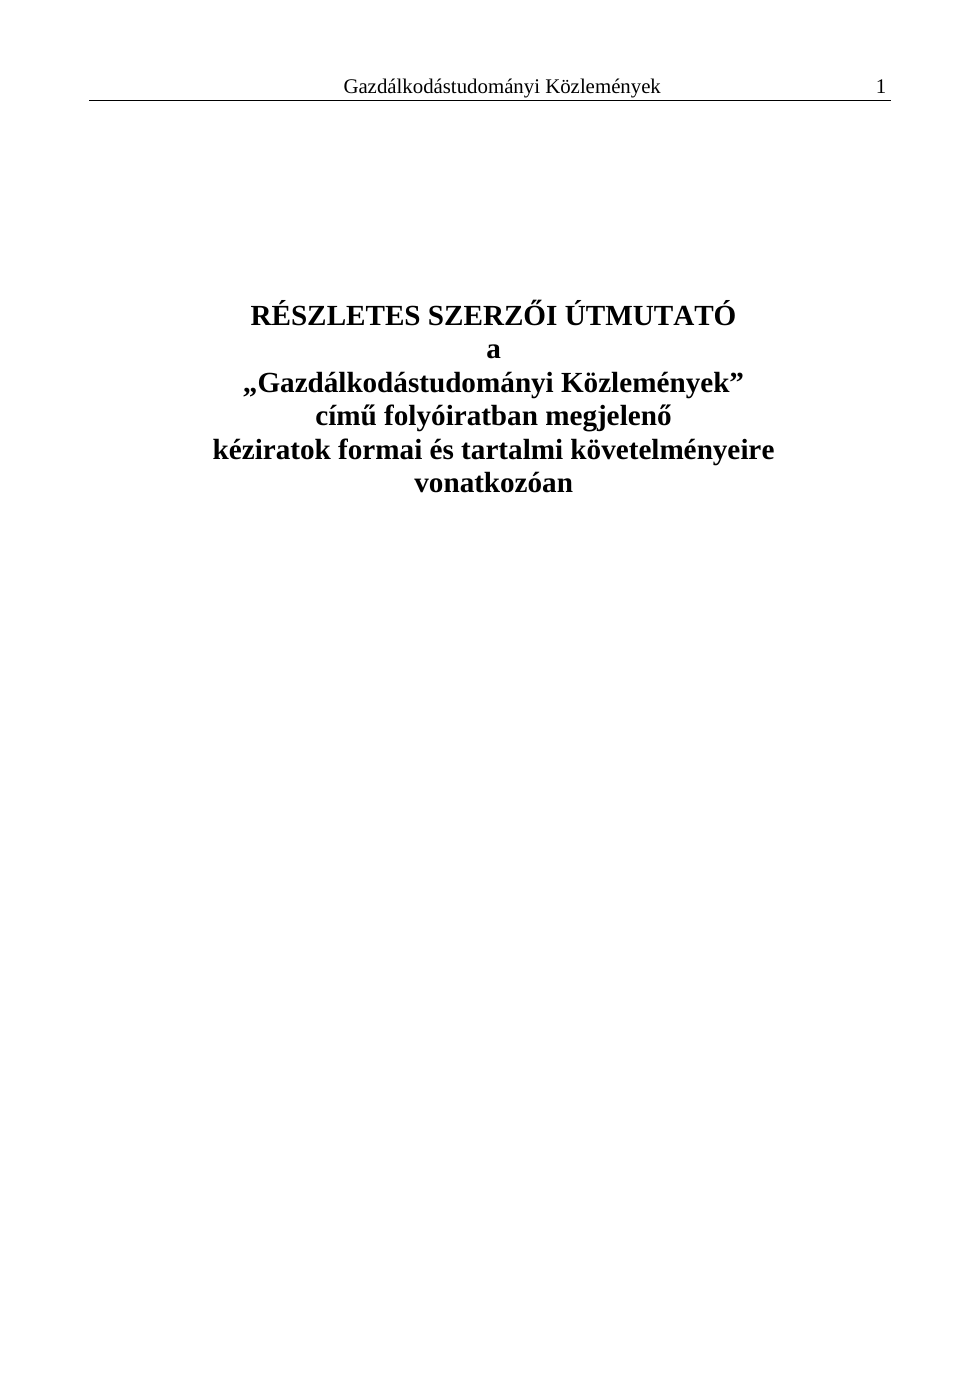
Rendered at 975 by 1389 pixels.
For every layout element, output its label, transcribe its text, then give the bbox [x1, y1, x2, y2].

text kéziratok formai és tartalmi követelményeire [89, 432, 898, 465]
text című folyóiratban megjelenő [89, 398, 898, 432]
text „Gazdálkodástudományi Közlemények” [89, 365, 898, 398]
text RÉSZLETES SZERZŐI ÚTMUTATÓ [89, 298, 898, 331]
text a [89, 331, 898, 365]
text vonatkozóan [89, 465, 898, 499]
